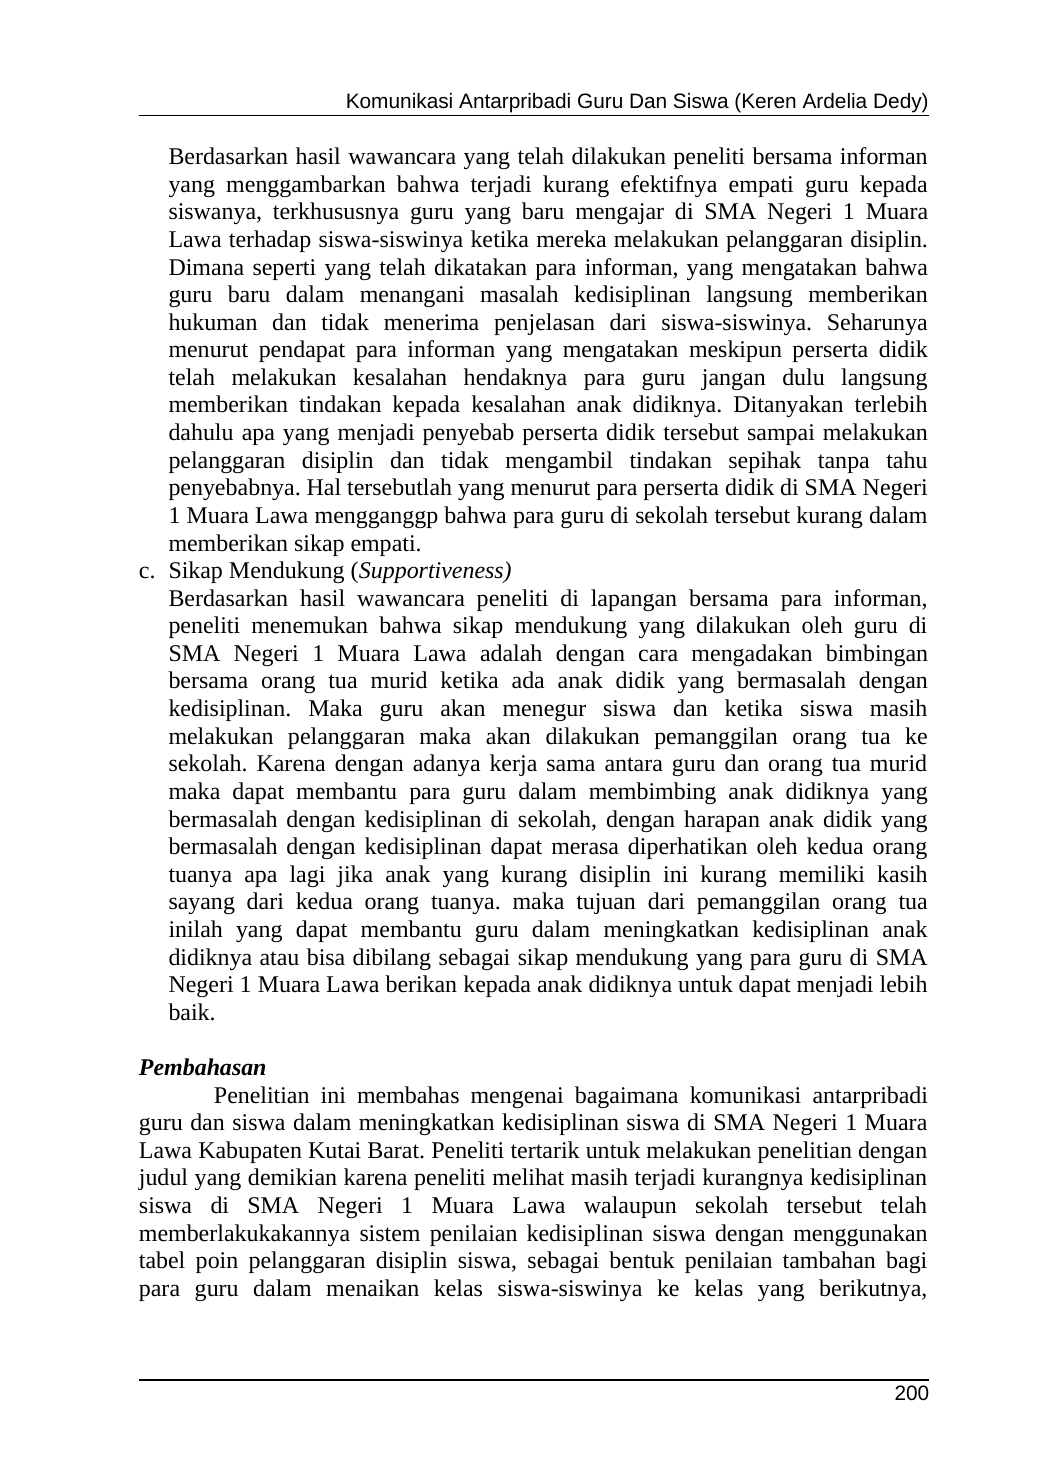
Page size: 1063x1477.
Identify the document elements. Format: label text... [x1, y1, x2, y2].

list Sikap Mendukung (Supportiveness) [139, 556, 929, 584]
text Berdasarkan hasil wawancara yang telah dilakukan peneliti bersama informan yang menggambarkan bahwa terjadi kurang efektifnya empati guru kepada siswanya, terkhususnya guru yang baru mengajar di SMA Negeri 1 Muara Lawa terhadap siswa-siswinya ketika mereka melakukan pelanggaran disiplin. Dimana seperti yang telah dikatakan para informan, yang mengatakan bahwa guru baru dalam menangani masalah kedisiplinan langsung memberikan hukuman dan tidak menerima penjelasan dari siswa-siswinya. Seharunya menurut pendapat para informan yang mengatakan meskipun perserta didik telah melakukan kesalahan hendaknya para guru jangan dulu langsung memberikan tindakan kepada kesalahan anak didiknya. Ditanyakan terlebih dahulu apa yang menjadi penyebab perserta didik tersebut sampai melakukan pelanggaran disiplin dan tidak mengambil tindakan sepihak tanpa tahu penyebabnya. Hal tersebutlah yang menurut para perserta didik di SMA Negeri 1 Muara Lawa mengganggp bahwa para guru di sekolah tersebut kurang dalam memberikan sikap empati. [168, 142, 929, 556]
text Berdasarkan hasil wawancara peneliti di lapangan bersama para informan, peneliti menemukan bahwa sikap mendukung yang dilakukan oleh guru di SMA Negeri 1 Muara Lawa adalah dengan cara mengadakan bimbingan bersama orang tua murid ketika ada anak didik yang bermasalah dengan kedisiplinan. Maka guru akan menegur siswa dan ketika siswa masih melakukan pelanggaran maka akan dilakukan pemanggilan orang tua ke sekolah. Karena dengan adanya kerja sama antara guru dan orang tua murid maka dapat membantu para guru dalam membimbing anak didiknya yang bermasalah dengan kedisiplinan di sekolah, dengan harapan anak didik yang bermasalah dengan kedisiplinan dapat merasa diperhatikan oleh kedua orang tuanya apa lagi jika anak yang kurang disiplin ini kurang memiliki kasih sayang dari kedua orang tuanya. maka tujuan dari pemanggilan orang tua inilah yang dapat membantu guru dalam meningkatkan kedisiplinan anak didiknya atau bisa dibilang sebagai sikap mendukung yang para guru di SMA Negeri 1 Muara Lawa berikan kepada anak didiknya untuk dapat menjadi lebih baik. [168, 584, 929, 1025]
text Pembahasan [139, 1053, 929, 1081]
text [139, 1081, 929, 1301]
